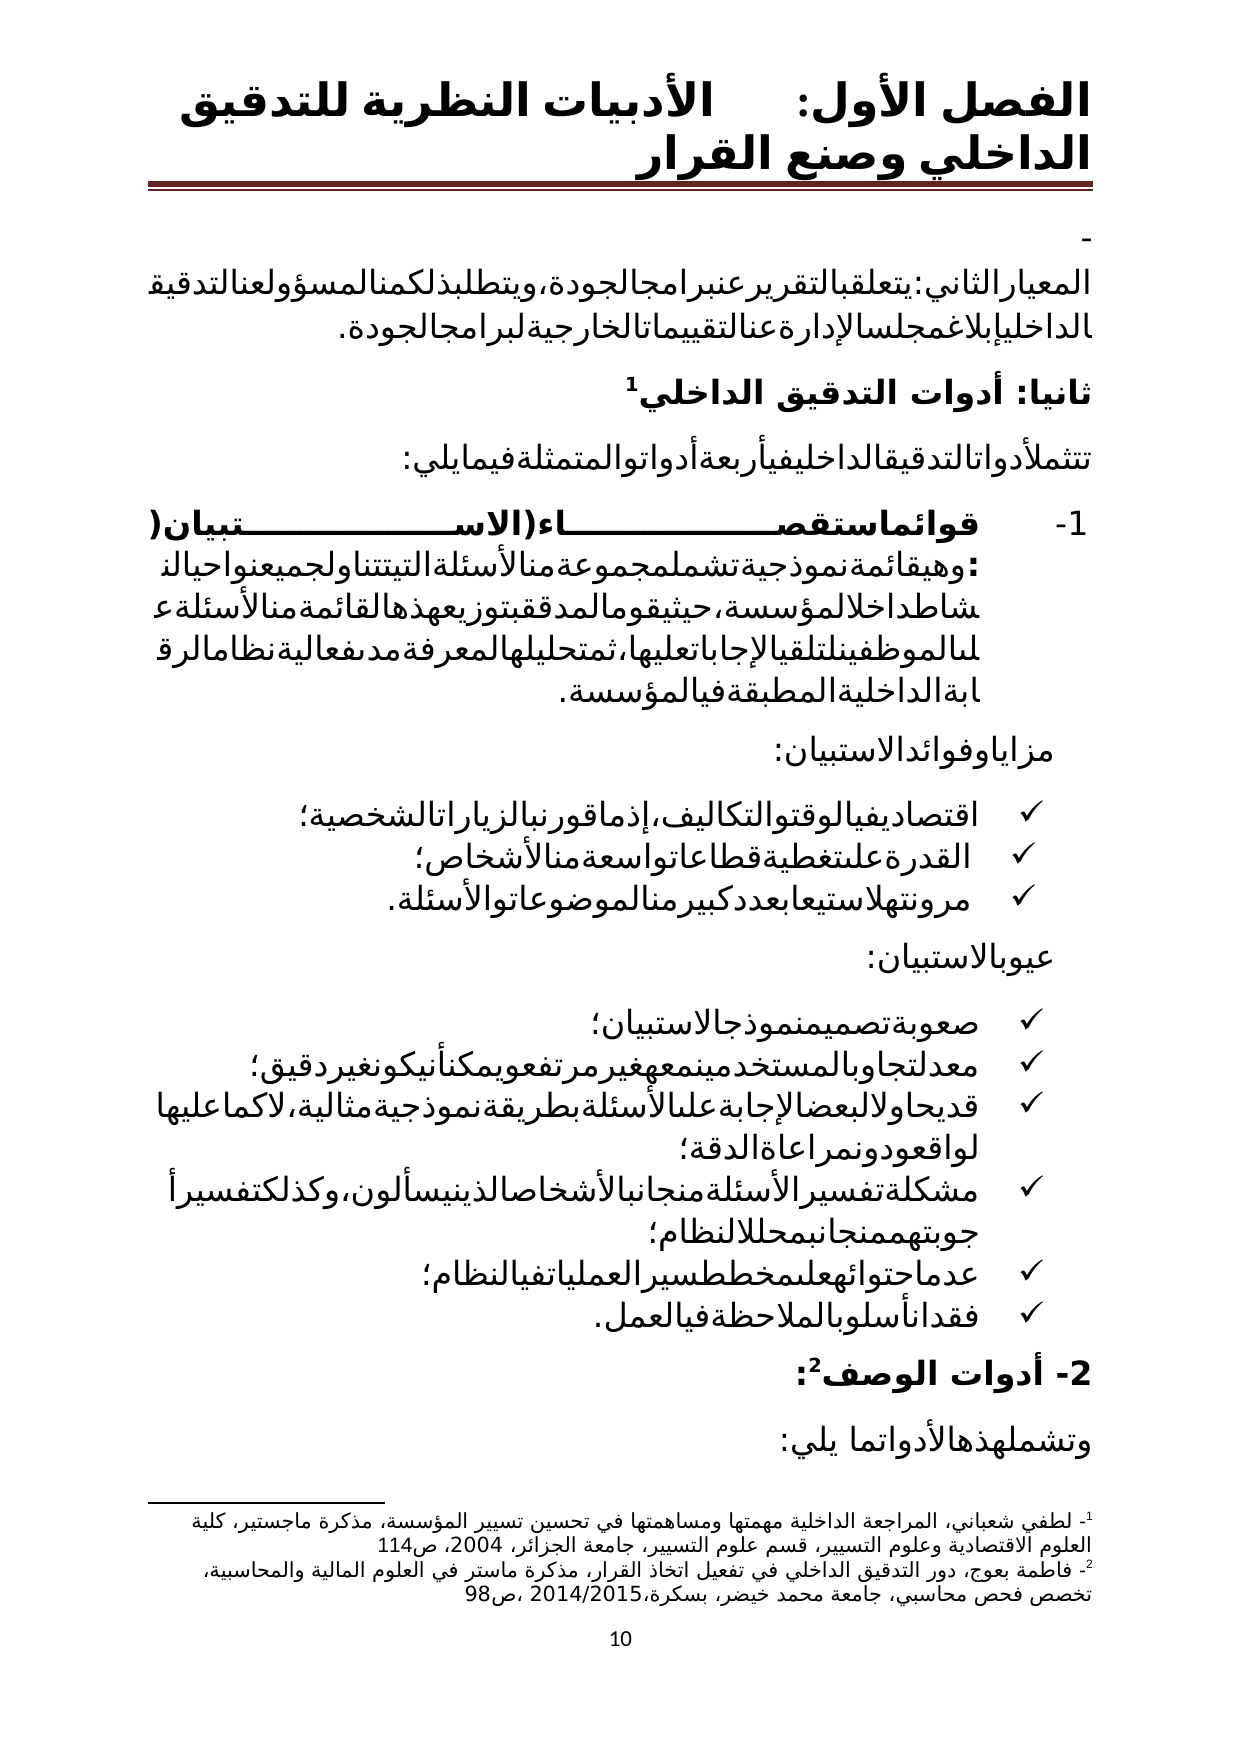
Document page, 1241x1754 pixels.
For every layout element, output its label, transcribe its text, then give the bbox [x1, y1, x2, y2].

text عيوبالاستبيان: [148, 938, 1055, 977]
list صعوبةتصميمنموذجالاستبيان؛ [148, 1003, 1018, 1042]
list مشكلةتفسيرالأسئلةمنجانبالأشخاصالذينيسألون،وكذلكتفسيرأجوبتهممنجانبمحللالنظام؛ [148, 1171, 1018, 1251]
list قديحاولالبعضالإجابةعلىالأسئلةبطريقةنموذجيةمثالية،لاكماعليهالواقعودونمراعاةالدقة؛ [148, 1087, 1018, 1168]
list قوائماستقصاء(الاستبيان(:وهيقائمةنموذجيةتشملمجموعةمنالأسئلةالتيتتناولجميعنواحيالنشاطداخلالمؤسسة،حيثيقومالمدققبتوزيعهذهالقائمةمنالأسئلةعلىالموظفينلتلقيالإجاباتعليها،ثمتحليلهالمعرفةمدىفعاليةنظامالرقابةالداخليةالمطبقةفيالمؤسسة. [148, 504, 1055, 710]
list عدماحتوائهعلىمخططسيرالعملياتفيالنظام؛ [148, 1254, 1018, 1293]
text ثانيا: أدوات التدقيق الداخلي [148, 373, 1093, 412]
text مزاياوفوائدالاستبيان: [148, 730, 1055, 769]
text 2- أدوات الوصف: [148, 1355, 1093, 1394]
text وتشملهذهالأدواتما يلي: [148, 1420, 1093, 1459]
list فقدانأسلوبالملاحظةفيالعمل. [148, 1296, 1018, 1335]
list القدرةعلىتغطيةقطاعاتواسعةمنالأشخاص؛ [148, 837, 1009, 876]
text تتثملأدواتالتدقيقالداخليفيأربعةأدواتوالمتمثلةفيمايلي: [148, 439, 1093, 477]
list معدلتجاوبالمستخدمينمعهغيرمرتفعويمكنأنيكونغيردقيق؛ [148, 1045, 1018, 1084]
text -المعيارالثاني:يتعلقبالتقريرعنبرامجالجودة،ويتطلبذلكمنالمسؤولعنالتدقيقالداخليإبلاغمجلسالإدارةعنالتقييماتالخارجيةلبرامجالجودة. [148, 219, 1093, 347]
list مرونتهلاستيعابعددكبيرمنالموضوعاتوالأسئلة. [148, 879, 1009, 918]
list اقتصاديفيالوقتوالتكاليف،إذماقورنبالزياراتالشخصية؛ [148, 796, 1018, 834]
